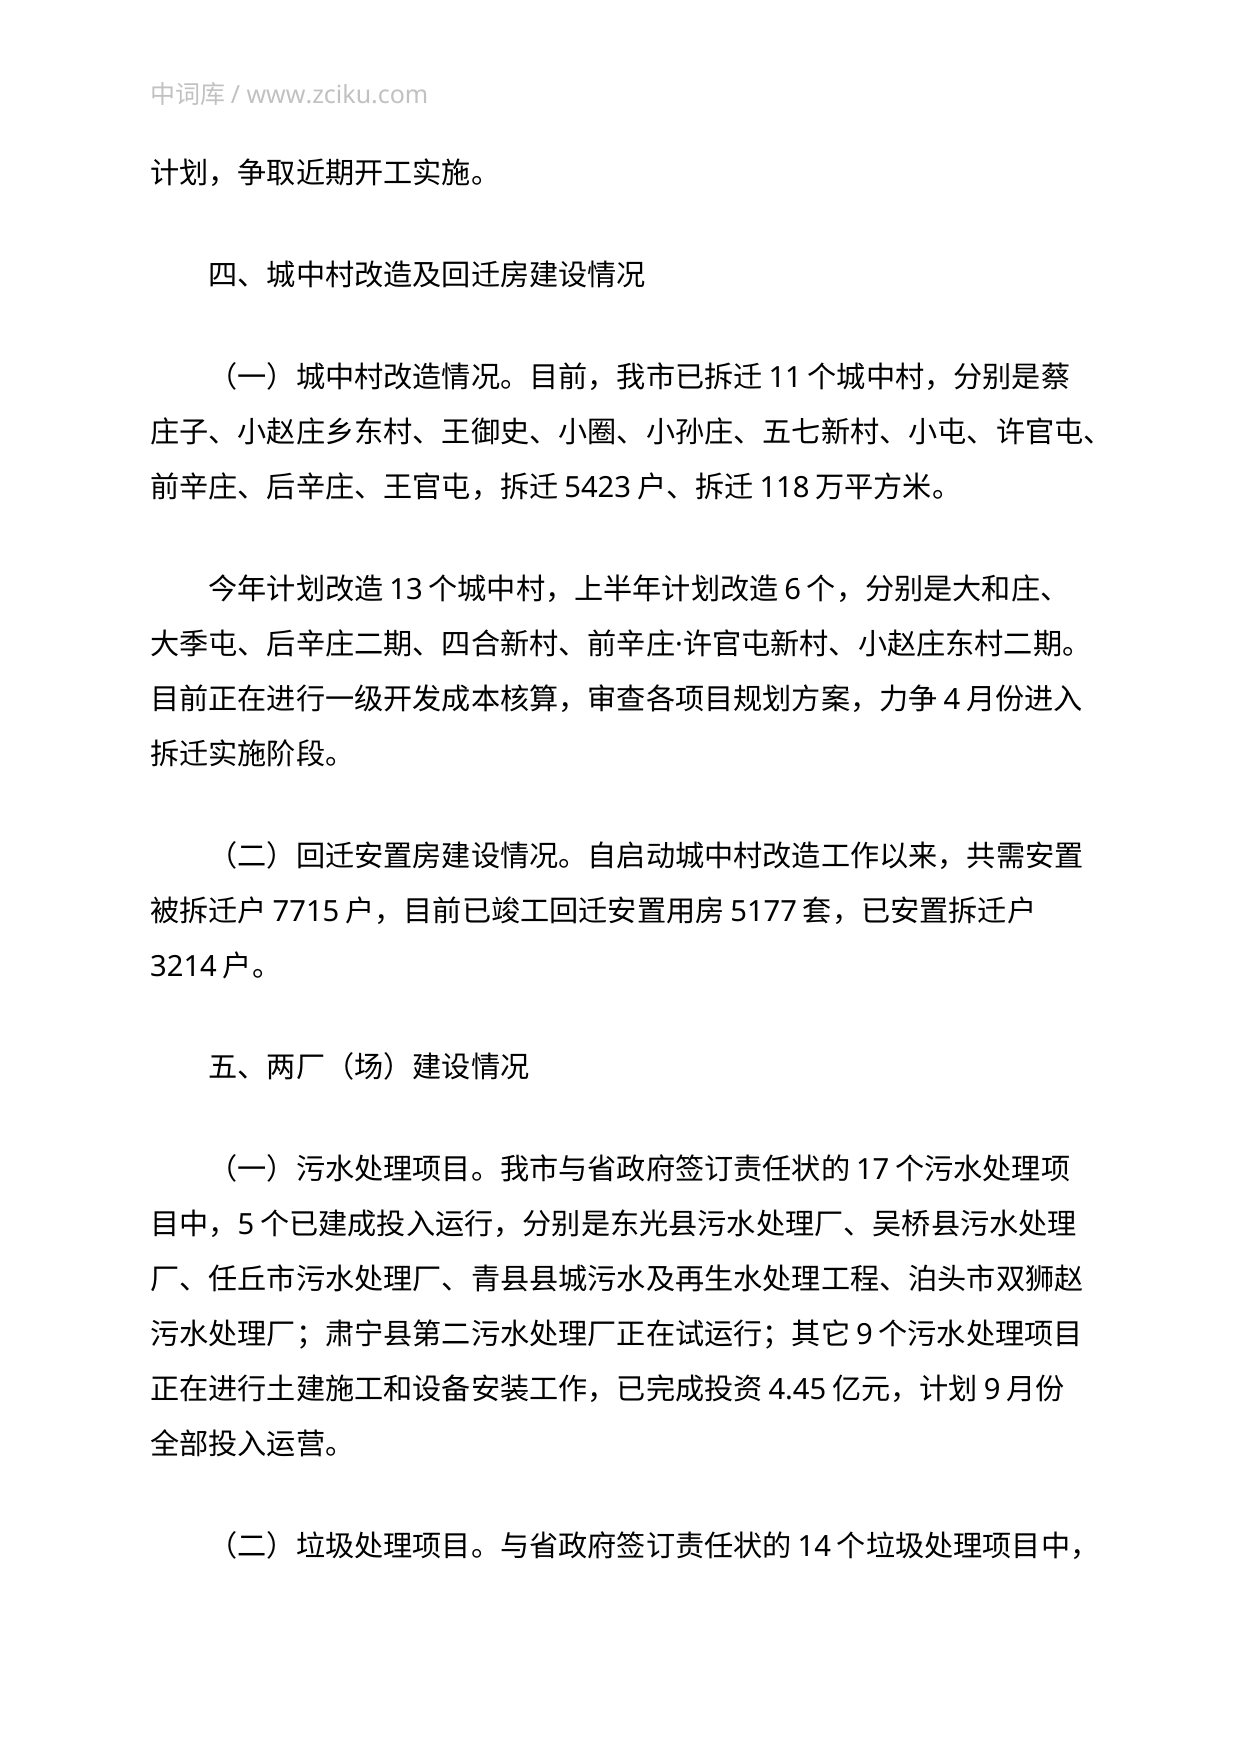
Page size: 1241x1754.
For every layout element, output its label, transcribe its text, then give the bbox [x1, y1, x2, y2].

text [150, 150, 1090, 192]
text 五、两厂（场）建设情况 [150, 1044, 1090, 1086]
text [150, 1522, 1090, 1565]
text （一）污水处理项目。我市与省政府签订责任状的17个污水处理项目中，5个已建成投入运行，分别是东光县污水处理厂、吴桥县污水处理厂、任丘市污水处理厂、青县县城污水及再生水处理工程、泊头市双狮赵污水处理厂；肃宁县第二污水处理厂正在试运行；其它9个污水处理项目正在进行土建施工和设备安装工作，已完成投资4.45亿元，计划9月份全部投入运营。 [150, 1146, 1090, 1463]
text 四、城中村改造及回迁房建设情况 [150, 252, 1090, 294]
text （一）城中村改造情况。目前，我市已拆迁11个城中村，分别是蔡庄子、小赵庄乡东村、王御史、小圈、小孙庄、五七新村、小屯、许官屯、前辛庄、后辛庄、王官屯，拆迁5423户、拆迁118万平方米。 [150, 353, 1090, 506]
text 今年计划改造13个城中村，上半年计划改造6个，分别是大和庄、大季屯、后辛庄二期、四合新村、前辛庄·许官屯新村、小赵庄东村二期。目前正在进行一级开发成本核算，审查各项目规划方案，力争4月份进入拆迁实施阶段。 [150, 565, 1090, 773]
text （二）回迁安置房建设情况。自启动城中村改造工作以来，共需安置被拆迁户7715户，目前已竣工回迁安置用房5177套，已安置拆迁户3214户。 [150, 832, 1090, 984]
